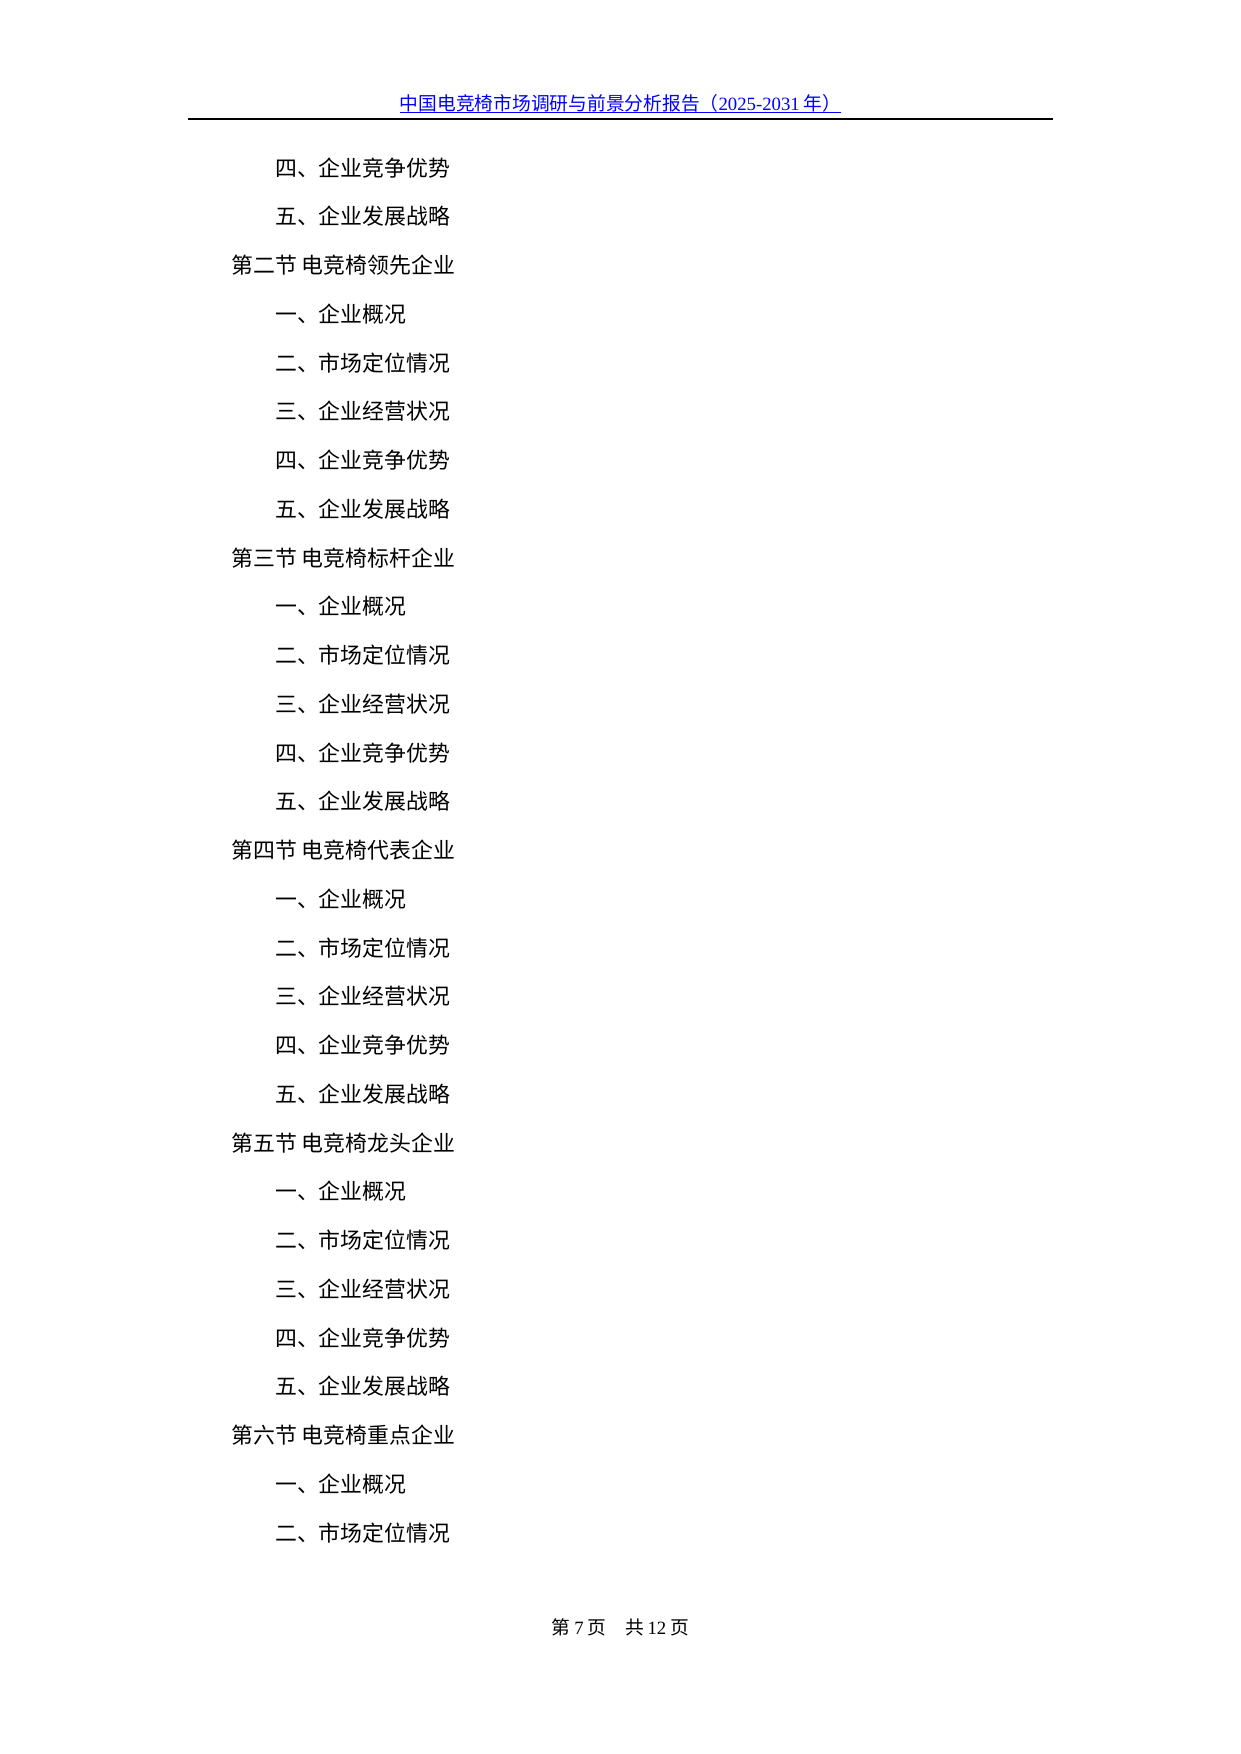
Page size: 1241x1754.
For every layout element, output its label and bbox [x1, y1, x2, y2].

text [187, 150, 1053, 1548]
